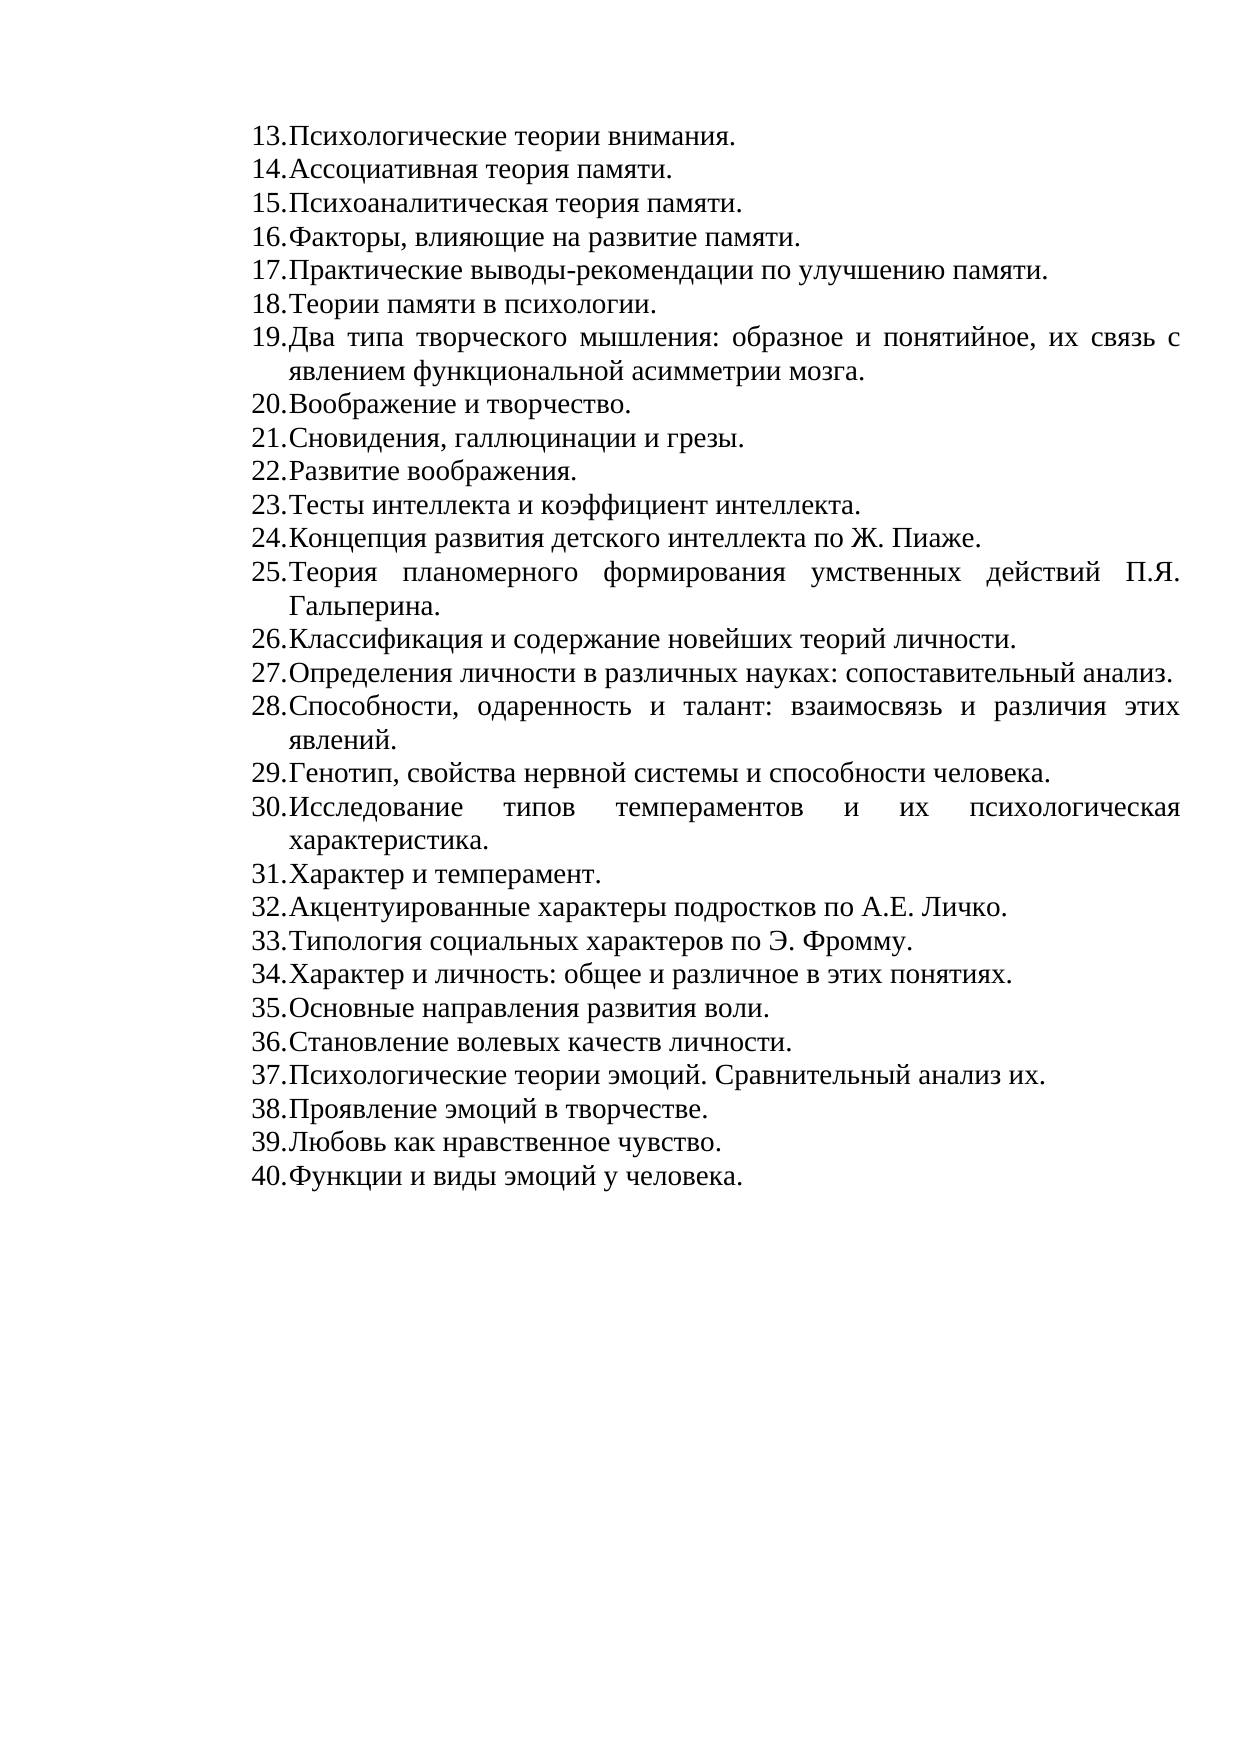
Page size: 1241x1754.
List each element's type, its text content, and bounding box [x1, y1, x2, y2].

list Определения личности в различных науках: сопоставительный анализ. [251, 655, 1181, 688]
list Акцентуированные характеры подростков по А.Е. Личко. [251, 889, 1181, 923]
list Теории памяти в психологии. [251, 286, 1181, 319]
list Концепция развития детского интеллекта по Ж. Пиаже. [251, 521, 1181, 554]
list Психологические теории эмоций. Сравнительный анализ их. [251, 1057, 1181, 1091]
list Теория планомерного формирования умственных действий П.Я. Гальперина. [251, 554, 1181, 621]
list Исследование типов темпераментов и их психологическая характеристика. [251, 789, 1181, 856]
list Тесты интеллекта и коэффициент интеллекта. [251, 487, 1181, 521]
list Любовь как нравственное чувство. [251, 1124, 1181, 1158]
list Проявление эмоций в творчестве. [251, 1091, 1181, 1124]
list Развитие воображения. [251, 453, 1181, 487]
list Генотип, свойства нервной системы и способности человека. [251, 755, 1181, 789]
list Характер и личность: общее и различное в этих понятиях. [251, 957, 1181, 990]
list Два типа творческого мышления: образное и понятийное, их связь с явлением функциональной асимметрии мозга. [251, 319, 1181, 386]
list Способности, одаренность и талант: взаимосвязь и различия этих явлений. [251, 688, 1181, 755]
list Психоаналитическая теория памяти. [251, 185, 1181, 219]
list Ассоциативная теория памяти. [251, 152, 1181, 185]
list Характер и темперамент. [251, 856, 1181, 889]
list Функции и виды эмоций у человека. [251, 1158, 1181, 1191]
list Становление волевых качеств личности. [251, 1024, 1181, 1057]
list Основные направления развития воли. [251, 990, 1181, 1024]
list Классификация и содержание новейших теорий личности. [251, 621, 1181, 655]
list Сновидения, галлюцинации и грезы. [251, 420, 1181, 453]
list Факторы, влияющие на развитие памяти. [251, 219, 1181, 252]
list Практические выводы-рекомендации по улучшению памяти. [251, 252, 1181, 286]
list Психологические теории внимания. [251, 118, 1181, 152]
list Воображение и творчество. [251, 386, 1181, 420]
list Типология социальных характеров по Э. Фромму. [251, 923, 1181, 957]
